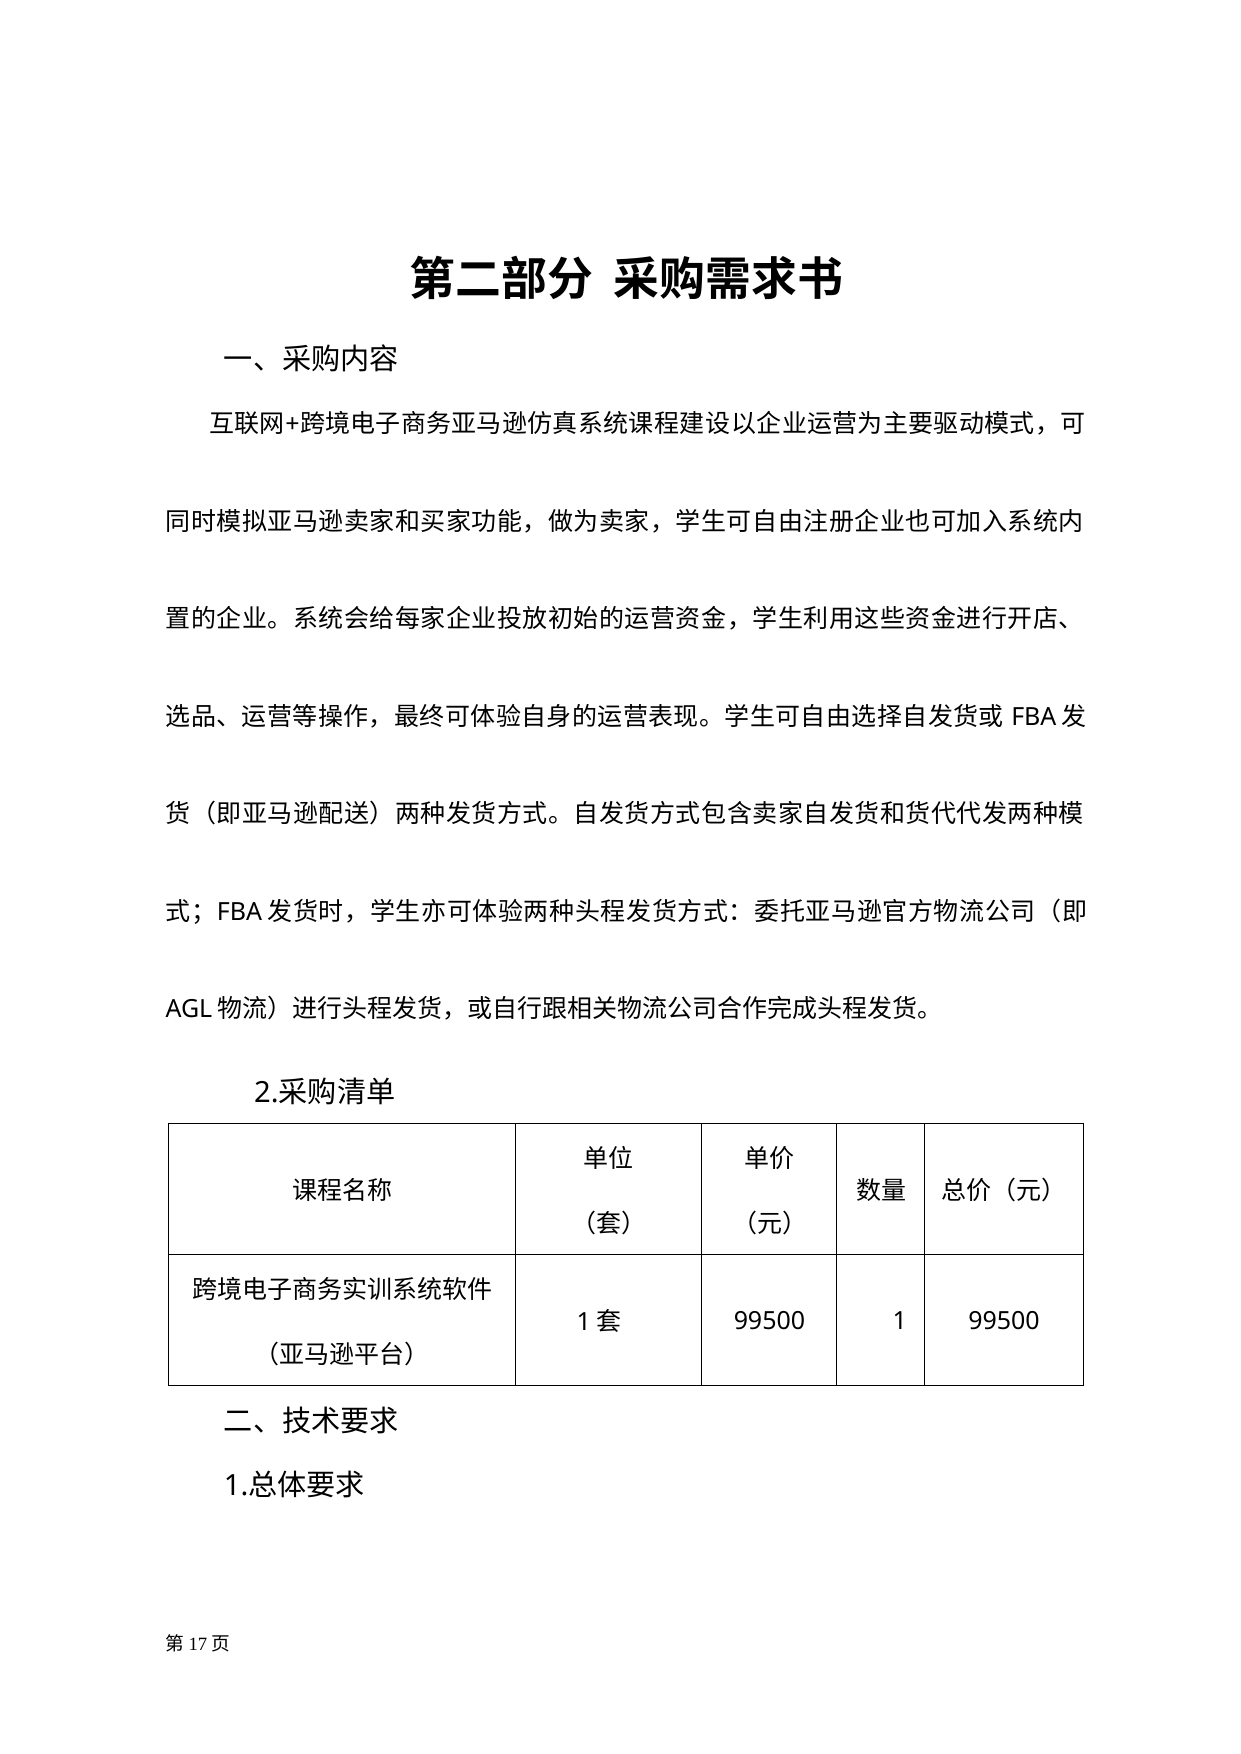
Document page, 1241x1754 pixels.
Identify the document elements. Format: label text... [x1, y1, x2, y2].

table_header 数量 [837, 1124, 924, 1254]
table_cell 1 [837, 1255, 924, 1385]
table_header 单价（元） [702, 1124, 836, 1254]
table_cell 1套 [516, 1255, 701, 1385]
subtitle 第二部分 采购需求书 [165, 227, 1087, 324]
table_header 课程名称 [169, 1124, 515, 1254]
table_cell 99500 [702, 1255, 836, 1385]
text 一、采购内容 [165, 324, 1087, 389]
table_cell 跨境电子商务实训系统软件（亚马逊平台） [169, 1255, 515, 1385]
table_cell 99500 [925, 1255, 1083, 1385]
table_header 单位 （套） [516, 1124, 701, 1254]
text 互联网+跨境电子商务亚马逊仿真系统课程建设以企业运营为主要驱动模式，可同时模拟亚马逊卖家和买家功能，做为卖家，学生可自由注册企业也可加入系统内置的企业。系统会给每家企业投放初始的运营资金，学生利用这些资金进行开店、选品、运营等操作，最终可体验自身的运营表现。学生可自由选择自发货或FBA发货（即亚马逊配送）两种发货方式。自发货方式包含卖家自发货和货代代发两种模式；FBA发货时，学生亦可体验两种头程发货方式：委托亚马逊官方物流公司（即AGL物流）进行头程发货，或自行跟相关物流公司合作完成头程发货。 [165, 389, 1087, 1039]
text 二、技术要求 [165, 1386, 1087, 1451]
text 2.采购清单 [165, 1058, 1087, 1123]
text 1.总体要求 [165, 1451, 1087, 1516]
table_header 总价（元） [925, 1124, 1083, 1254]
